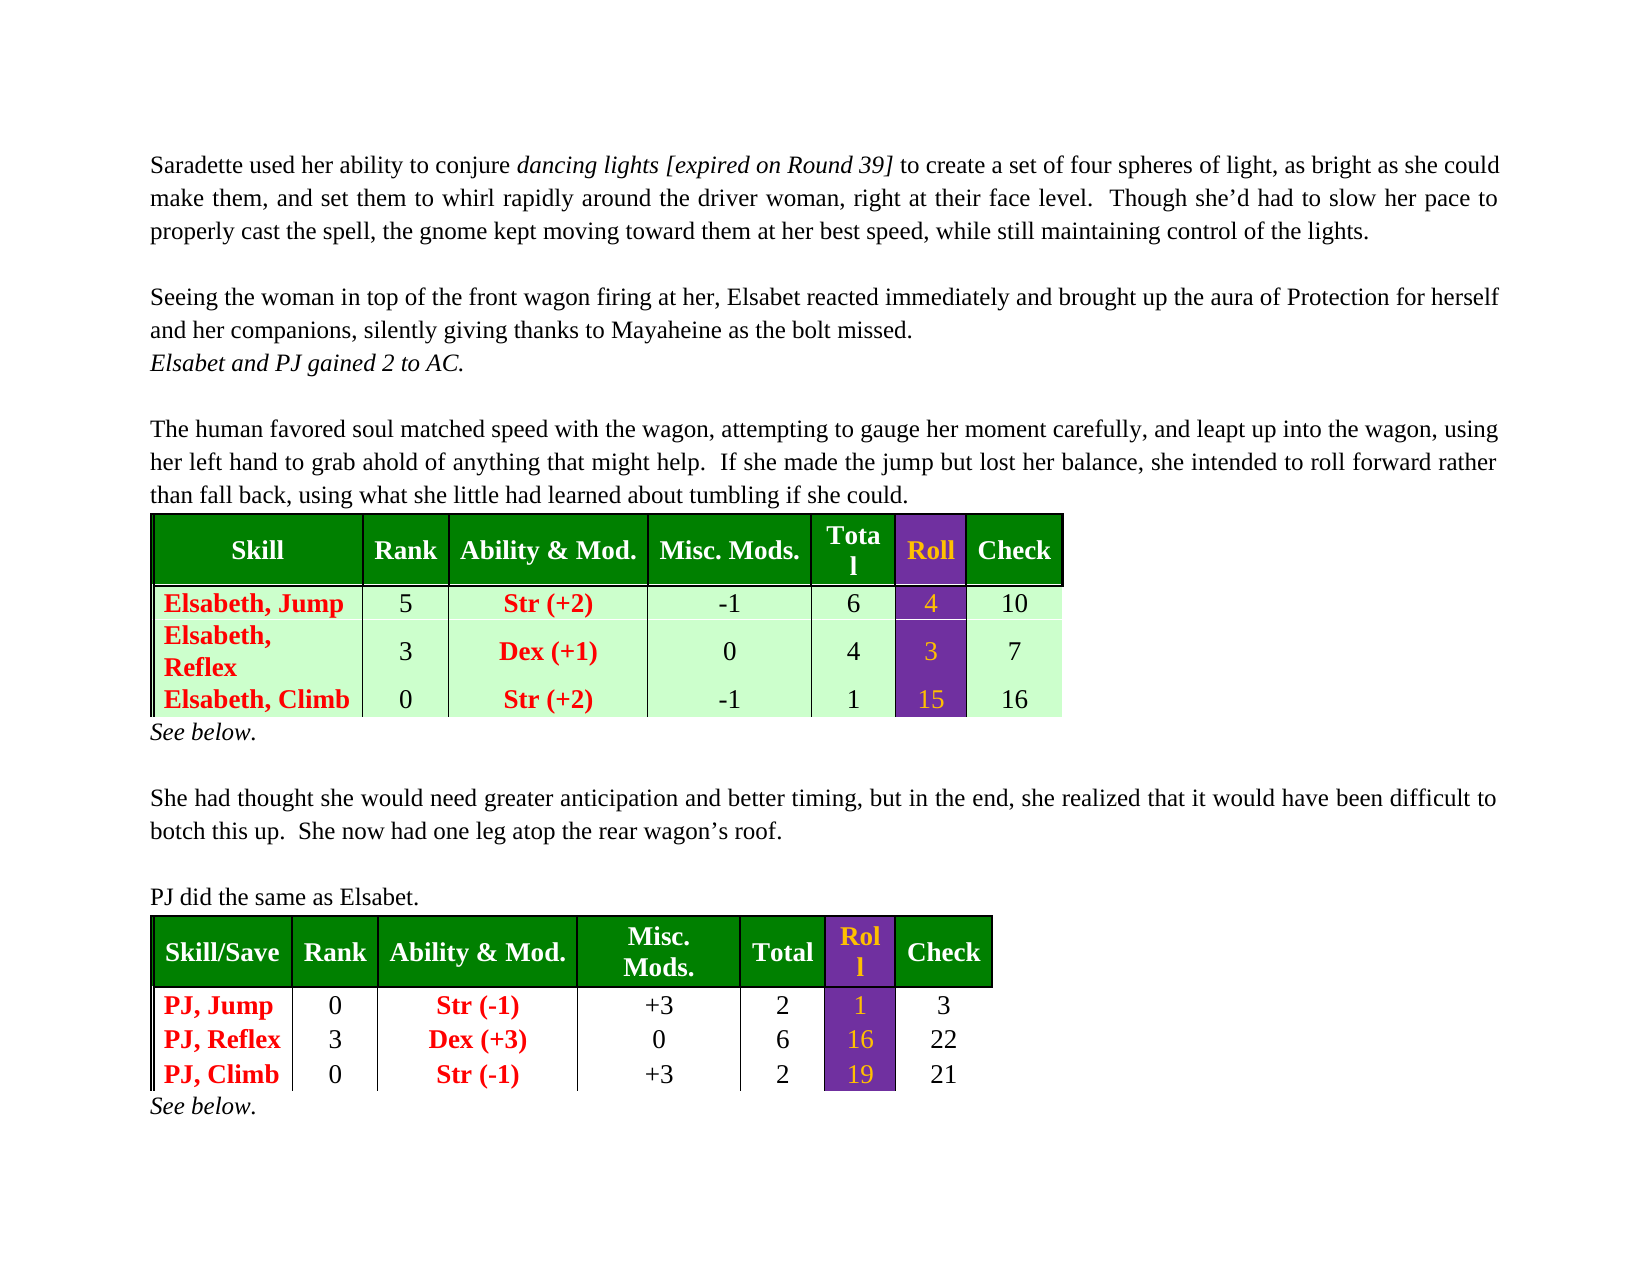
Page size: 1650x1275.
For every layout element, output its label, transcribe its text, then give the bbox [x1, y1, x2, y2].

text See below. [150, 1091, 1500, 1120]
table_header Roll [826, 917, 894, 986]
table_cell 3 [363, 620, 448, 682]
table_cell Elsabeth, Climb [155, 682, 362, 717]
table_cell 10 [967, 587, 1062, 619]
table_cell 3 [896, 988, 992, 1021]
table_cell 1 [825, 988, 895, 1021]
table_cell PJ, Reflex [155, 1021, 292, 1056]
table_cell +3 [578, 1056, 740, 1091]
table_cell 1 [812, 682, 895, 717]
text Seeing the woman in top of the front wagon firing at her, Elsabet reacted immediately and brought up the aura of Protection for herself and her companions, silently giving thanks to Mayaheine as the bolt missed. [150, 282, 1500, 344]
table_cell -1 [648, 587, 811, 619]
table_cell 22 [896, 1021, 992, 1056]
table_cell Dex (+3) [378, 1021, 577, 1056]
table_cell 0 [293, 1056, 377, 1091]
table_cell 2 [741, 1056, 824, 1091]
table_cell PJ, Climb [155, 1056, 292, 1091]
table_header Total [812, 515, 894, 584]
table_cell 3 [293, 1021, 377, 1056]
table_cell 21 [896, 1056, 992, 1091]
table_cell Elsabeth, Reflex [155, 620, 362, 682]
table_cell Str (+2) [449, 682, 647, 717]
table_header Ability & Mod. [450, 515, 647, 584]
text See below. [150, 717, 1500, 746]
table_header Check [967, 515, 1061, 584]
table_cell Str (-1) [378, 1056, 577, 1091]
table_cell Str (-1) [378, 988, 577, 1021]
table_header Total [741, 917, 824, 986]
table_cell 16 [825, 1021, 895, 1056]
table_header Skill/Save [155, 917, 291, 986]
table_header Misc. Mods. [578, 917, 739, 986]
table_cell 7 [967, 620, 1062, 682]
table_cell 6 [812, 587, 895, 619]
table_header Misc. Mods. [649, 515, 810, 584]
table_cell 2 [741, 988, 824, 1021]
table_cell 0 [578, 1021, 740, 1056]
table_cell 0 [293, 988, 377, 1021]
table_cell +3 [578, 988, 740, 1021]
table_header Rank [364, 515, 448, 584]
table_header Ability & Mod. [379, 917, 576, 986]
table_cell 19 [825, 1056, 895, 1091]
table_cell Str (+2) [449, 587, 647, 619]
text Saradette used her ability to conjure dancing lights [expired on Round 39] to create a set of four spheres of light, as bright as she could make them, and set them to whirl rapidly around the driver woman, right at their face level. Though she’d had to slow her pace to properly cast the spell, the gnome kept moving toward them at her best speed, while still maintaining control of the lights. [150, 150, 1500, 245]
table_cell 15 [896, 682, 966, 717]
text Elsabet and PJ gained 2 to AC. [150, 348, 1500, 377]
text She had thought she would need greater anticipation and better timing, but in the end, she realized that it would have been difficult to botch this up. She now had one leg atop the rear wagon’s roof. [150, 783, 1500, 844]
table_cell 0 [363, 682, 448, 717]
table_header Skill [155, 515, 362, 584]
table_cell -1 [648, 682, 811, 717]
table_header Rank [293, 917, 377, 986]
table_cell 4 [896, 587, 966, 619]
table_cell PJ, Jump [155, 988, 292, 1021]
table_cell 0 [648, 620, 811, 682]
text PJ did the same as Elsabet. [150, 882, 1500, 911]
table_cell 16 [967, 682, 1062, 717]
text The human favored soul matched speed with the wagon, attempting to gauge her moment carefully, and leapt up into the wagon, using her left hand to grab ahold of anything that might help. If she made the jump but lost her balance, she intended to roll forward rather than fall back, using what she little had learned about tumbling if she could. [150, 414, 1500, 509]
table_cell Elsabeth, Jump [155, 587, 362, 619]
table_cell Dex (+1) [449, 620, 647, 682]
table_cell 4 [812, 620, 895, 682]
table_cell 3 [896, 620, 966, 682]
table_cell 6 [741, 1021, 824, 1056]
table_cell 5 [363, 587, 448, 619]
table_header Roll [896, 515, 965, 584]
table_header Check [896, 917, 991, 986]
